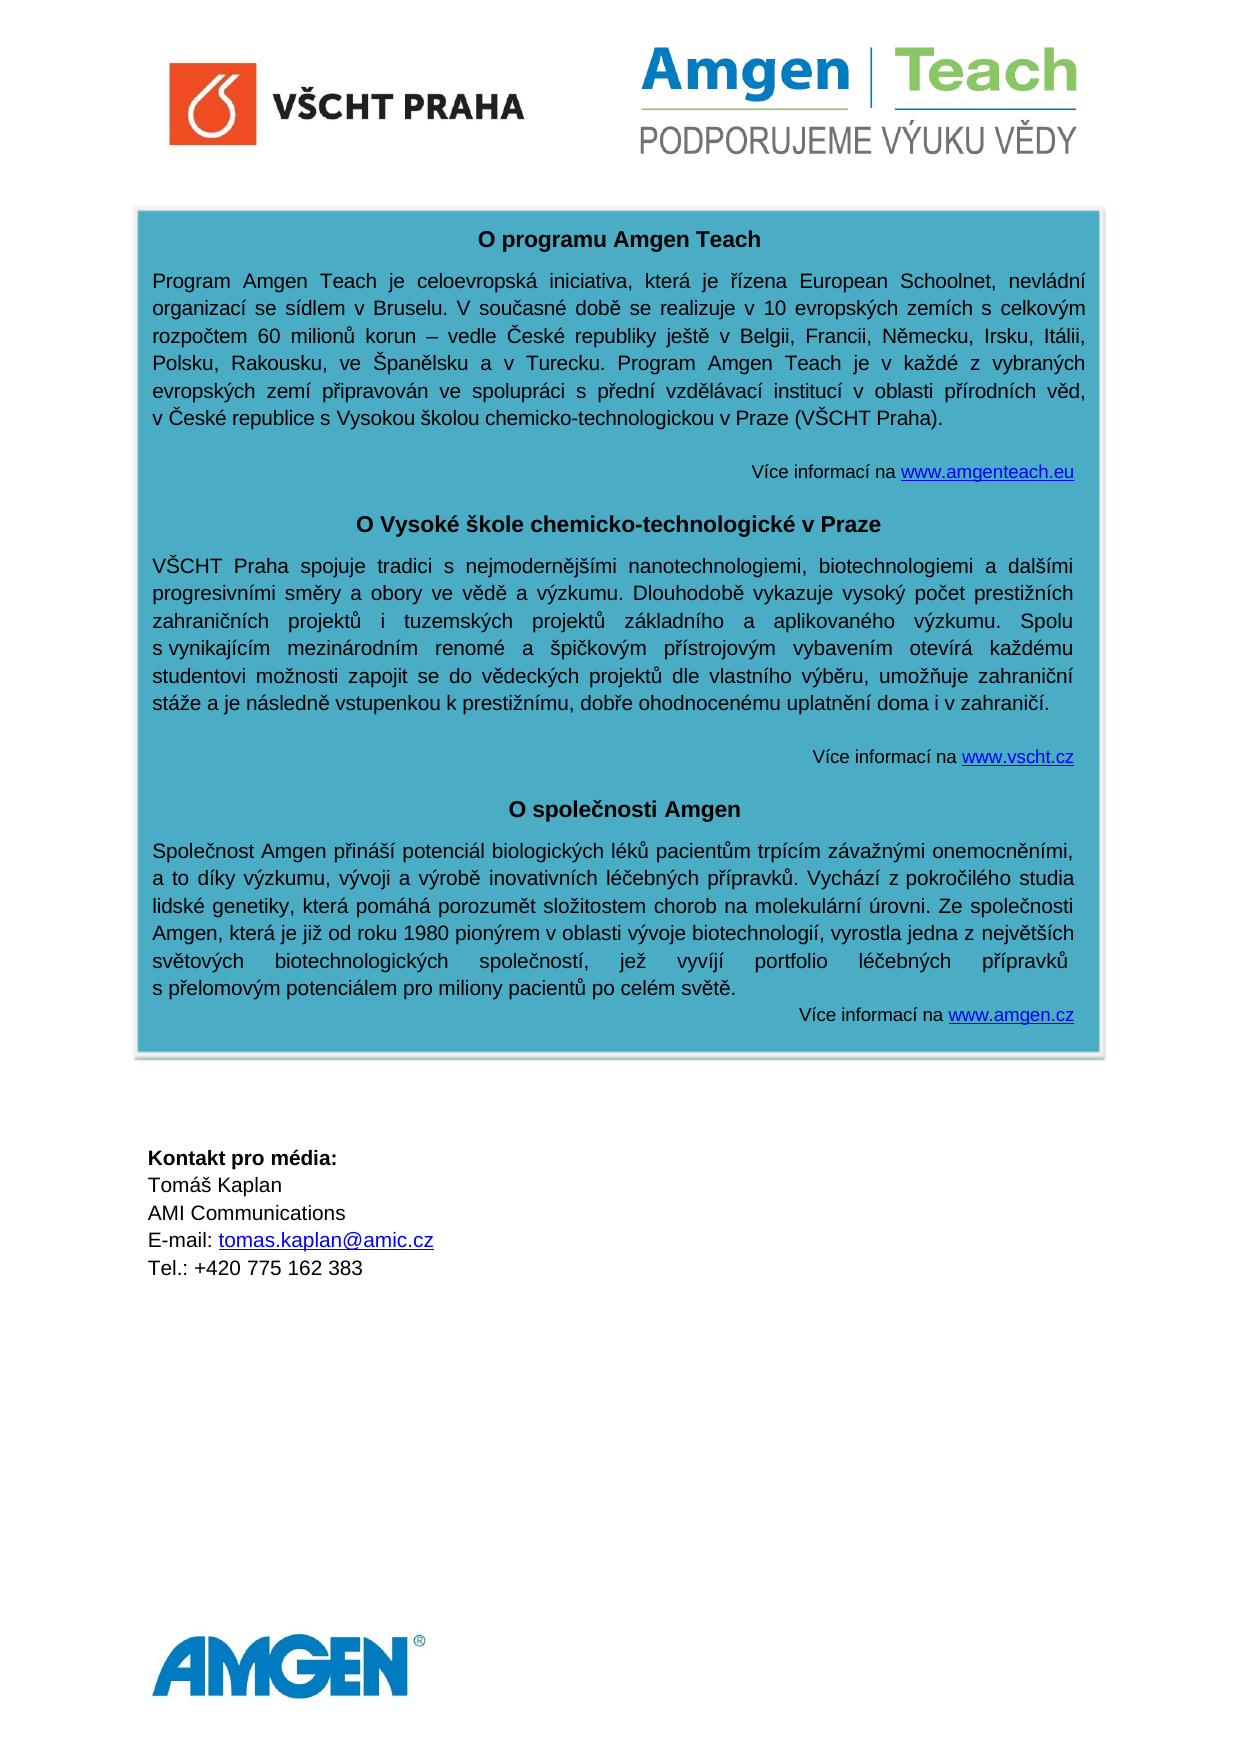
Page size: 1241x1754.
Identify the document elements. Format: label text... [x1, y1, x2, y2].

picture [147, 42, 562, 172]
text AMI Communications [148, 1200, 1092, 1224]
text E-mail: tomas.kaplan@amic.cz [148, 1228, 1092, 1252]
text Kontakt pro média: [148, 1145, 1092, 1169]
text Tomáš Kaplan [148, 1173, 1092, 1197]
text Tel.: +420 775 162 383 [148, 1255, 1092, 1279]
picture [136, 1615, 444, 1718]
picture [600, 23, 1093, 186]
